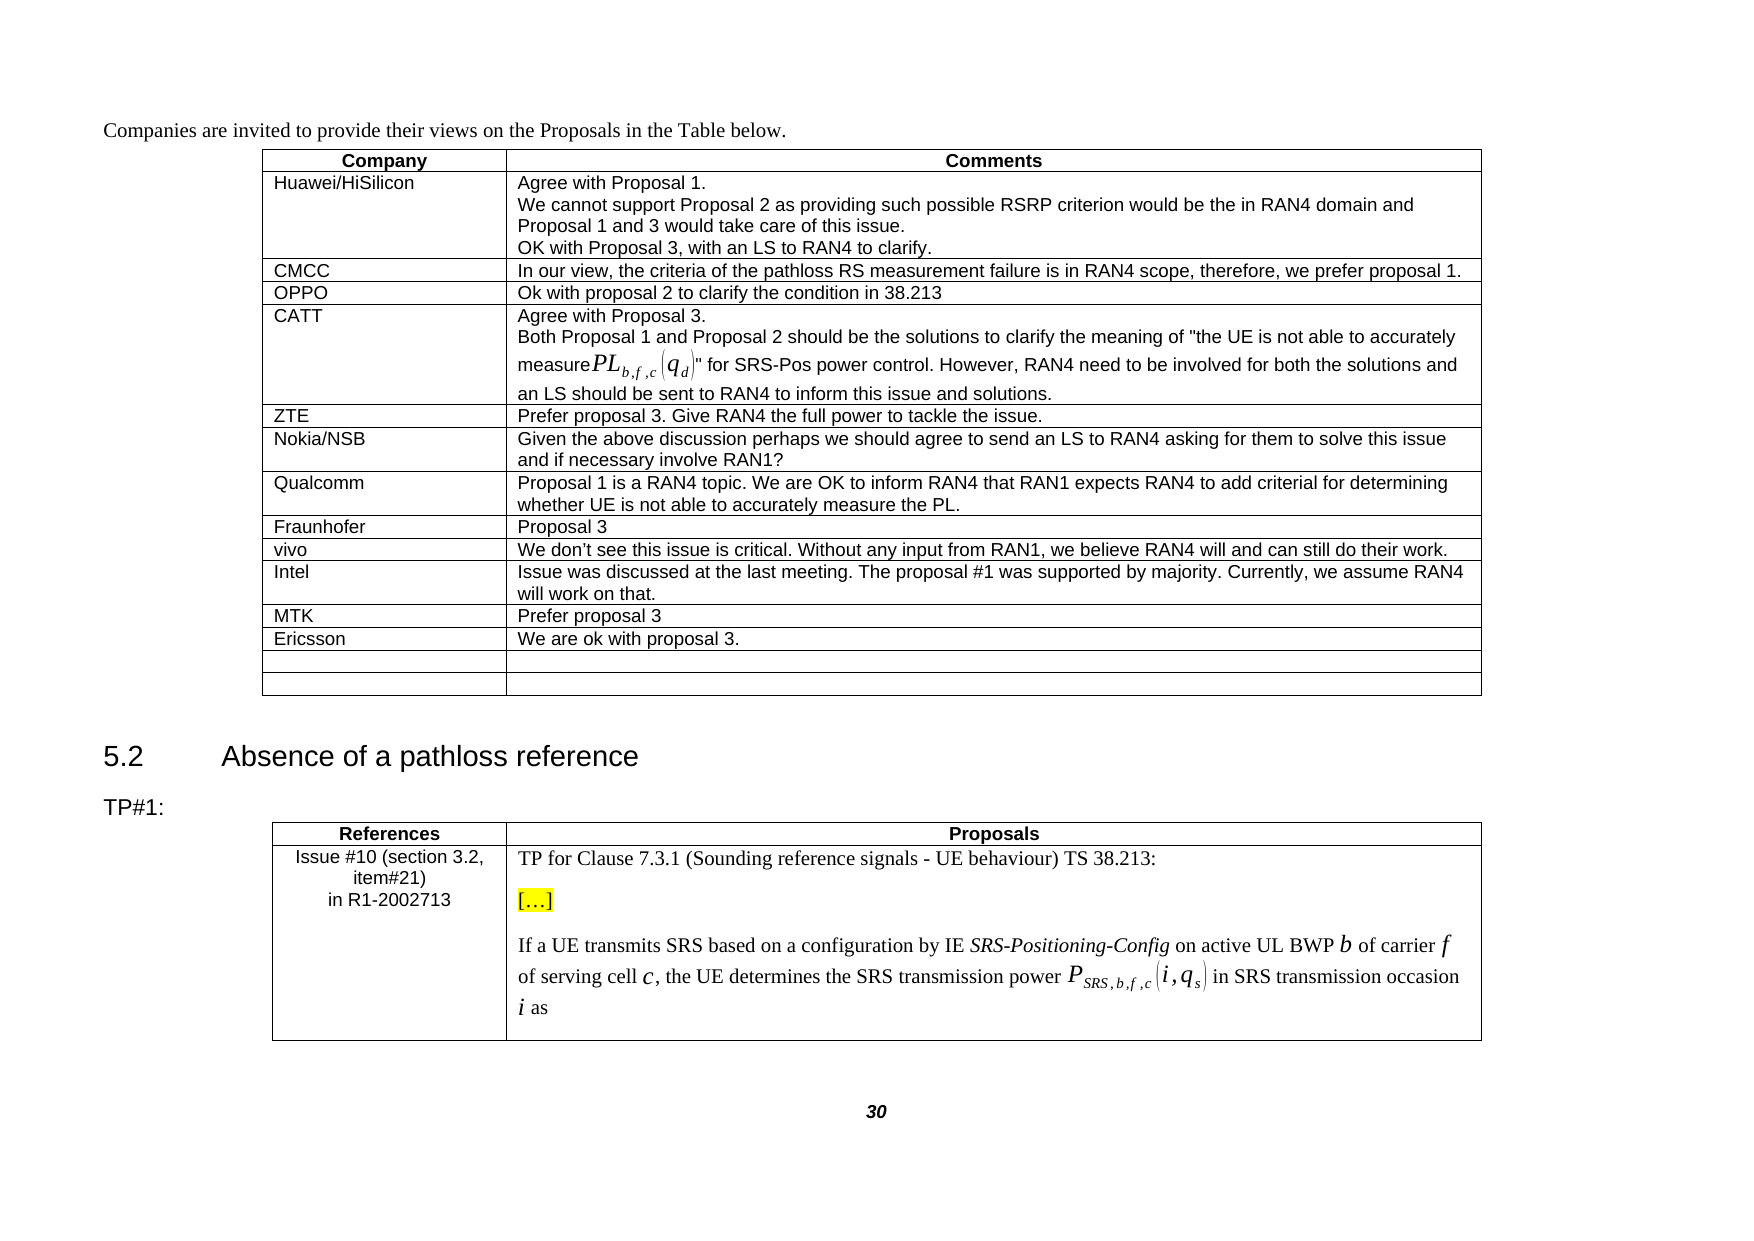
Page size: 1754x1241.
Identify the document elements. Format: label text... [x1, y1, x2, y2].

table_cell [263, 651, 506, 672]
table_header References [273, 823, 506, 844]
table_cell OPPO [263, 282, 506, 303]
table_cell Given the above discussion perhaps we should agree to send an LS to RAN4 asking for them to solve this issue and if necessary involve RAN1? [507, 428, 1481, 471]
table_cell CATT [263, 305, 506, 404]
table_cell Agree with Proposal 3. Both Proposal 1 and Proposal 2 should be the solutions to clarify the meaning of "the UE is not able to accurately measure" for SRS-Pos power control. However, RAN4 need to be involved for both the solutions and an LS should be sent to RAN4 to inform this issue and solutions. [507, 305, 1481, 404]
table_cell Ericsson [263, 628, 506, 649]
table_header Proposals [507, 823, 1481, 844]
table_cell In our view, the criteria of the pathloss RS measurement failure is in RAN4 scope, therefore, we prefer proposal 1. [507, 259, 1481, 281]
table_header Company [263, 150, 506, 171]
table_cell MTK [263, 605, 506, 627]
table_cell Fraunhofer [263, 516, 506, 537]
table_cell vivo [263, 539, 506, 560]
table_cell Prefer proposal 3. Give RAN4 the full power to tackle the issue. [507, 405, 1481, 427]
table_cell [273, 846, 506, 1040]
table_header Comments [507, 150, 1481, 171]
table_cell [507, 651, 1481, 672]
table_cell Issue was discussed at the last meeting. The proposal #1 was supported by majority. Currently, we assume RAN4 will work on that. [507, 561, 1481, 604]
subtitle 5.2 Absence of a pathloss reference [103, 738, 1651, 772]
table_cell Qualcomm [263, 472, 506, 515]
table_cell We are ok with proposal 3. [507, 628, 1481, 649]
table_cell Proposal 1 is a RAN4 topic. We are OK to inform RAN4 that RAN1 expects RAN4 to add criterial for determining whether UE is not able to accurately measure the PL. [507, 472, 1481, 515]
table_cell Agree with Proposal 1. We cannot support Proposal 2 as providing such possible RSRP criterion would be the in RAN4 domain and Proposal 1 and 3 would take care of this issue. OK with Proposal 3, with an LS to RAN4 to clarify. [507, 172, 1481, 258]
table_cell Ok with proposal 2 to clarify the condition in 38.213 [507, 282, 1481, 303]
table_cell Prefer proposal 3 [507, 605, 1481, 627]
table_cell ZTE [263, 405, 506, 427]
text Companies are invited to provide their views on the Proposals in the Table below. [103, 118, 1651, 142]
table_cell Nokia/NSB [263, 428, 506, 471]
table_cell Intel [263, 561, 506, 604]
table_cell [263, 673, 506, 695]
table_cell Huawei/HiSilicon [263, 172, 506, 258]
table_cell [507, 846, 1481, 1040]
table_cell [507, 673, 1481, 695]
table_cell We don’t see this issue is critical. Without any input from RAN1, we believe RAN4 will and can still do their work. [507, 539, 1481, 560]
table_cell CMCC [263, 259, 506, 281]
table_cell Proposal 3 [507, 516, 1481, 537]
subtitle TP#1: [103, 793, 1651, 820]
